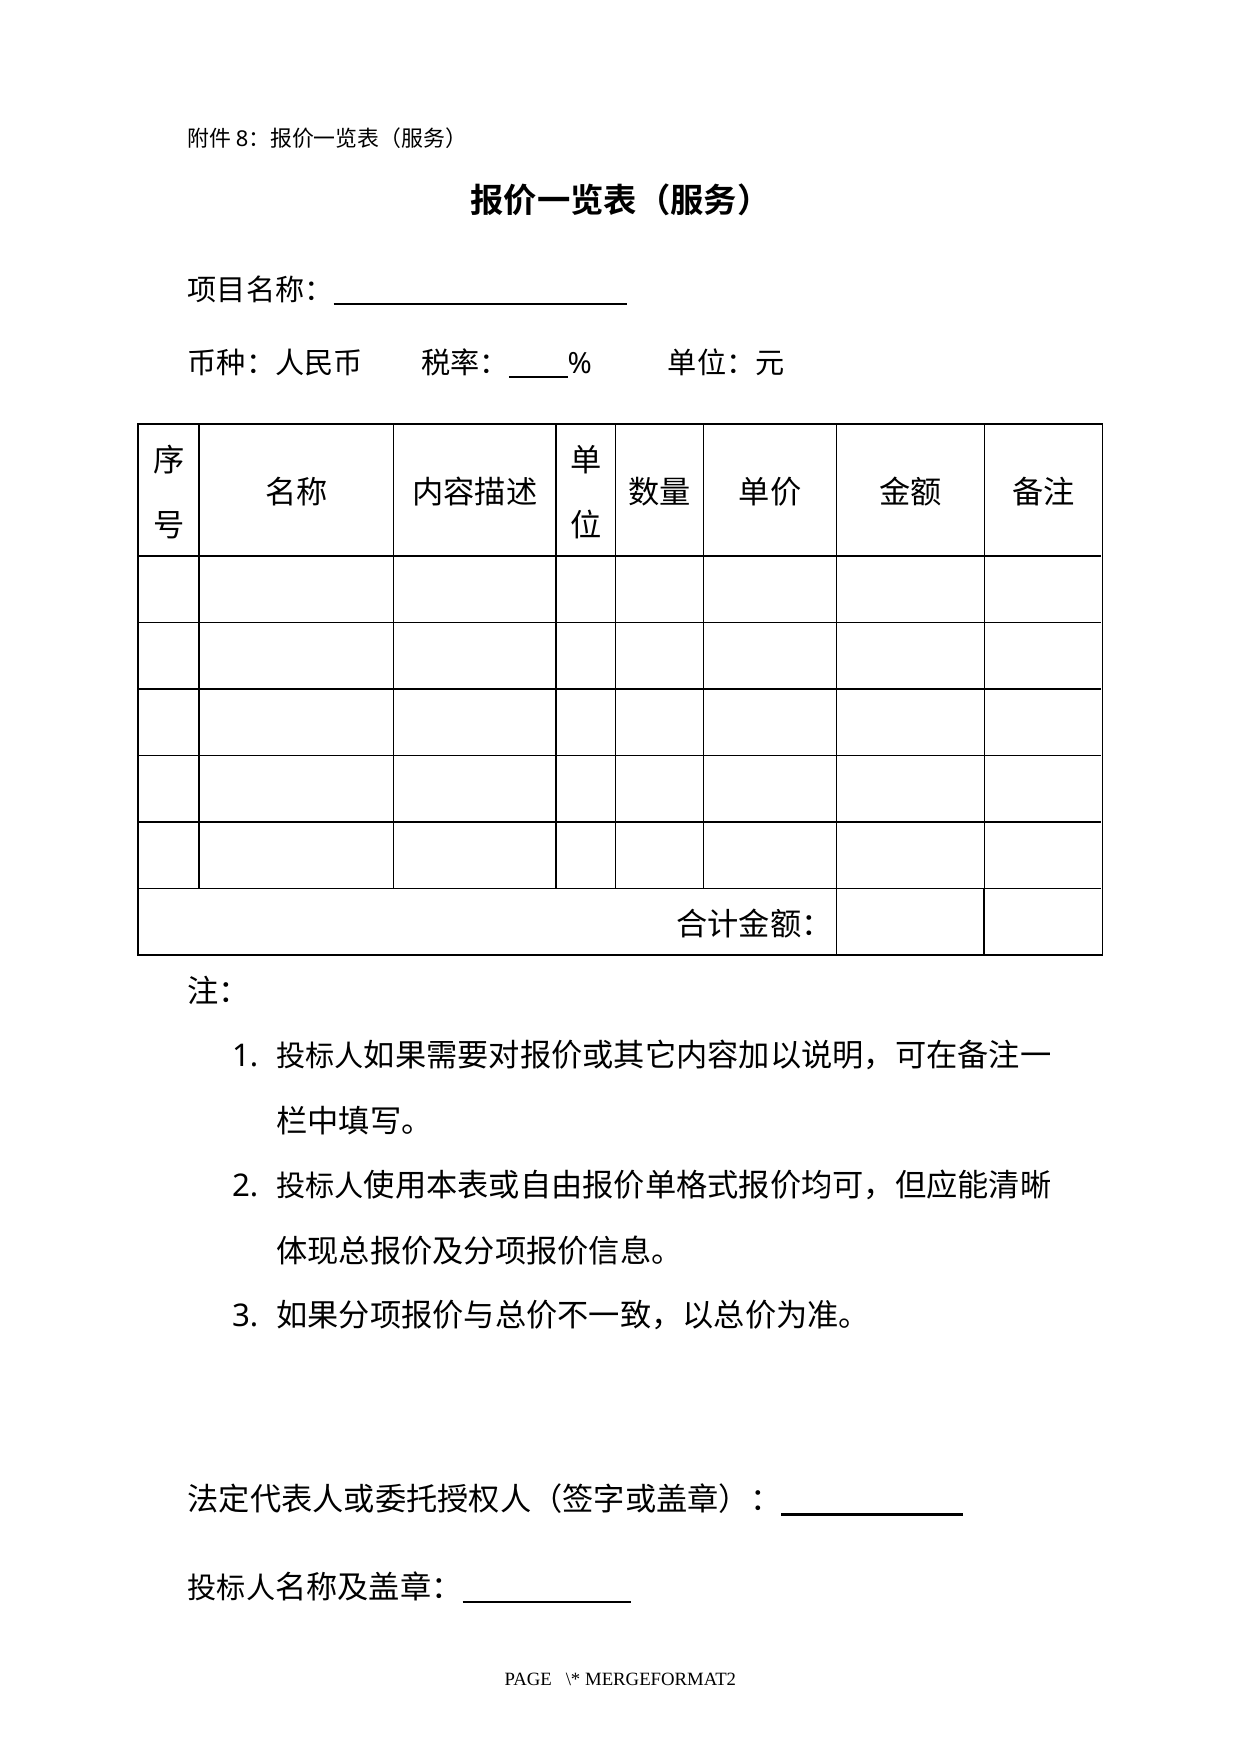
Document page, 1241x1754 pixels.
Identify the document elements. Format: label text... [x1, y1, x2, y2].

table_cell [200, 557, 393, 621]
text 投标人名称及盖章： [187, 1552, 1053, 1617]
text 注： [187, 956, 1053, 1021]
table_cell [616, 623, 703, 688]
table_cell [394, 623, 555, 688]
table_cell [394, 823, 555, 888]
list 投标人如果需要对报价或其它内容加以说明，可在备注一栏中填写。 [232, 1021, 1053, 1151]
table_cell [985, 821, 1102, 888]
table_header 内容描述 [394, 425, 555, 555]
list 投标人使用本表或自由报价单格式报价均可，但应能清晰体现总报价及分项报价信息。 [232, 1151, 1053, 1281]
table_cell [200, 623, 393, 688]
table_cell [394, 557, 555, 621]
table_cell [394, 756, 555, 821]
table_cell [837, 889, 983, 954]
table_cell [557, 823, 615, 888]
text 报价一览表（服务） [187, 166, 1053, 231]
table_cell [200, 690, 393, 754]
table_cell [557, 557, 615, 621]
table_cell [837, 557, 984, 621]
table_cell [704, 690, 836, 754]
table_cell [616, 557, 703, 621]
table_cell [985, 888, 1102, 954]
table_cell [704, 756, 836, 821]
table_cell [704, 823, 836, 888]
table_cell [616, 823, 703, 888]
table_cell [394, 690, 555, 754]
table_cell [837, 823, 984, 888]
table_cell [139, 756, 198, 821]
list 如果分项报价与总价不一致，以总价为准。 [232, 1281, 1053, 1346]
table_cell [557, 756, 615, 821]
table_cell [985, 555, 1102, 621]
table_cell [985, 755, 1102, 821]
table_cell [985, 688, 1102, 754]
text 币种：人民币 税率： % 单位：元 [187, 329, 1053, 394]
table_cell [557, 690, 615, 754]
table_header 金额 [837, 425, 984, 555]
table_header 数量 [616, 425, 703, 555]
table_cell [139, 823, 198, 888]
table_cell [616, 756, 703, 821]
table_header 序号 [139, 425, 198, 555]
table_cell [200, 823, 393, 888]
table_cell [139, 690, 198, 754]
table_header 名称 [200, 425, 393, 555]
table_header 单价 [704, 425, 836, 555]
table_cell [139, 623, 198, 688]
text 法定代表人或委托授权人（签字或盖章）： [187, 1464, 1053, 1529]
table_cell [616, 690, 703, 754]
table_header 单位 [557, 425, 615, 555]
table_cell [837, 756, 984, 821]
table_cell [139, 557, 198, 621]
table_cell [837, 690, 984, 754]
text 项目名称： [187, 256, 1053, 321]
table_cell [704, 623, 836, 688]
table_cell [704, 557, 836, 621]
table_header 备注 [985, 425, 1102, 555]
table_cell [557, 623, 615, 688]
table_cell [200, 756, 393, 821]
table_cell [837, 623, 984, 688]
table_cell [985, 621, 1102, 688]
table_cell 合计金额： [139, 889, 836, 954]
text 附件8：报价一览表（服务） [187, 121, 1053, 153]
